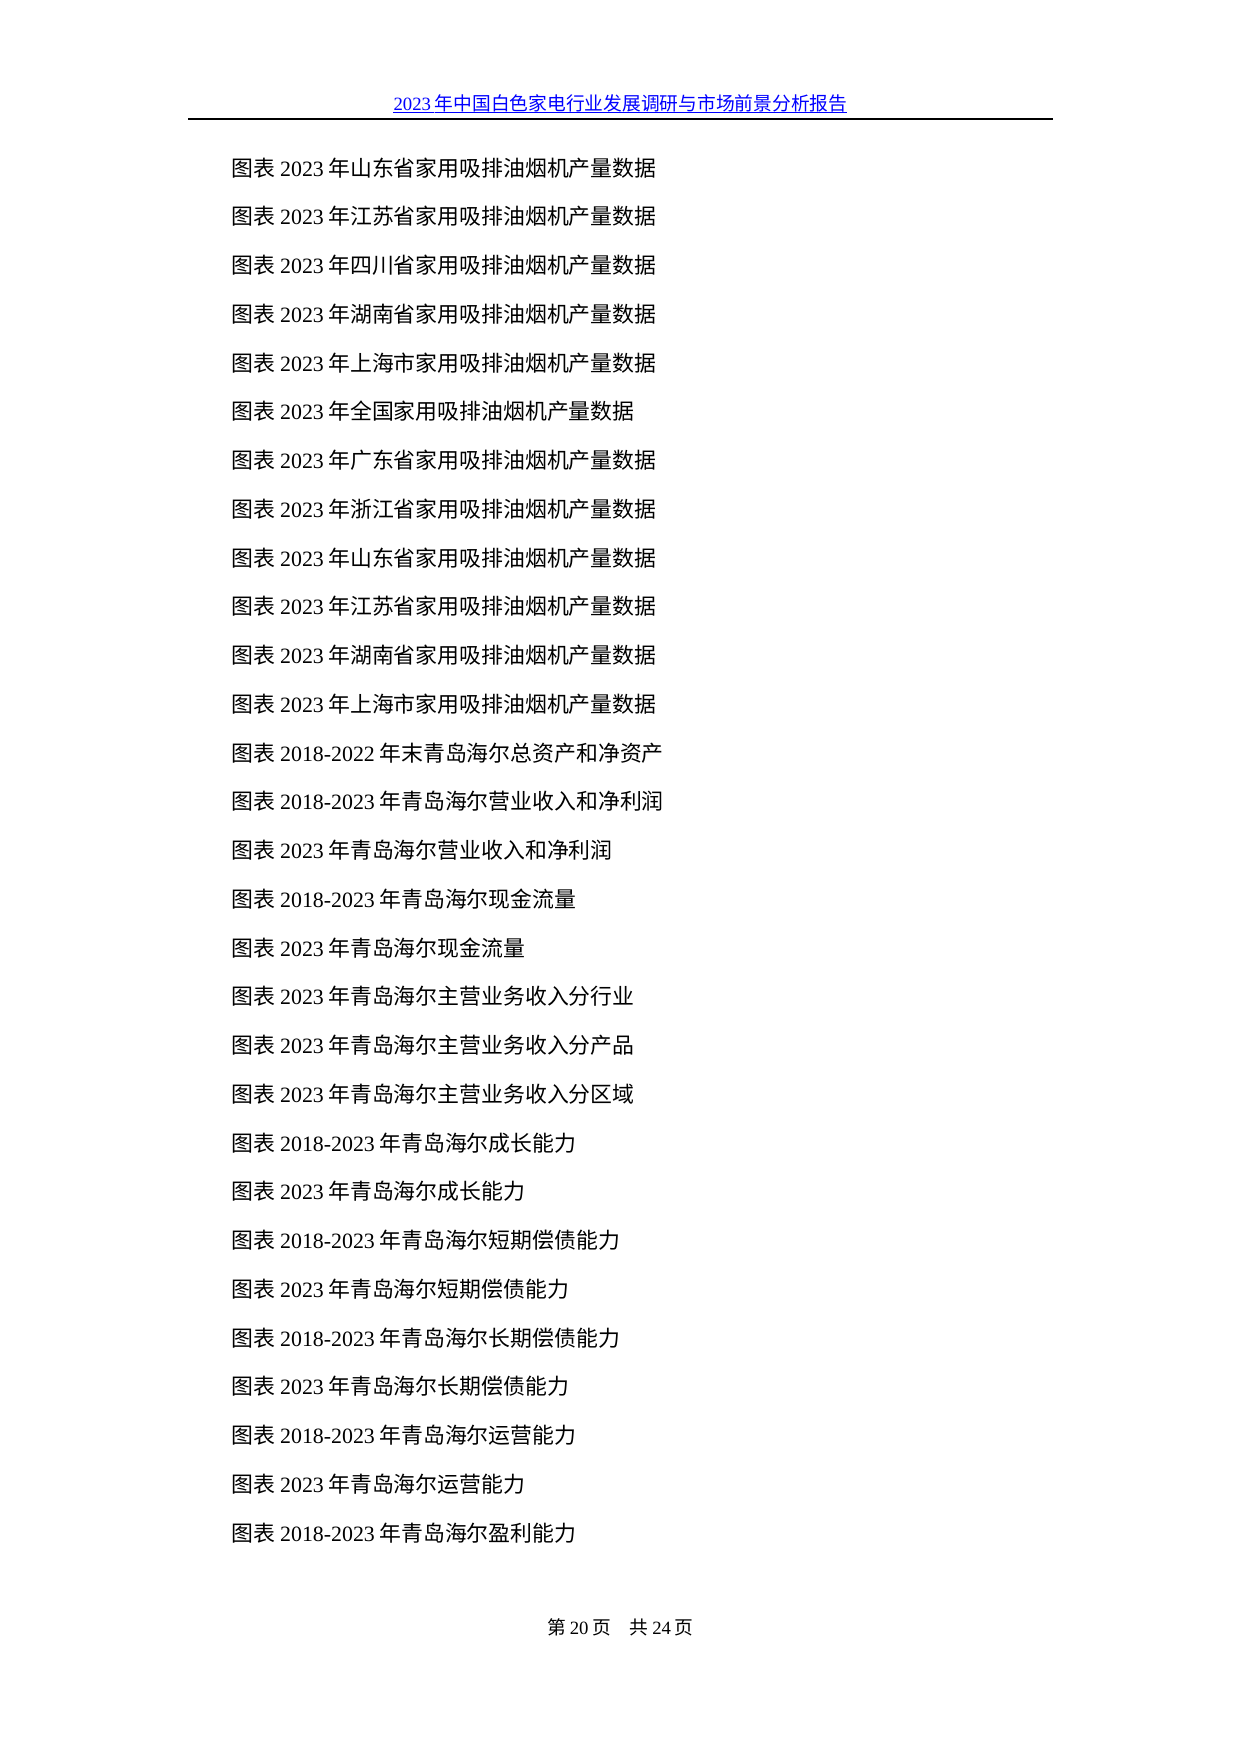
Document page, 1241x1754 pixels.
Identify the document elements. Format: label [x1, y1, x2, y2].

text [187, 150, 1053, 1548]
